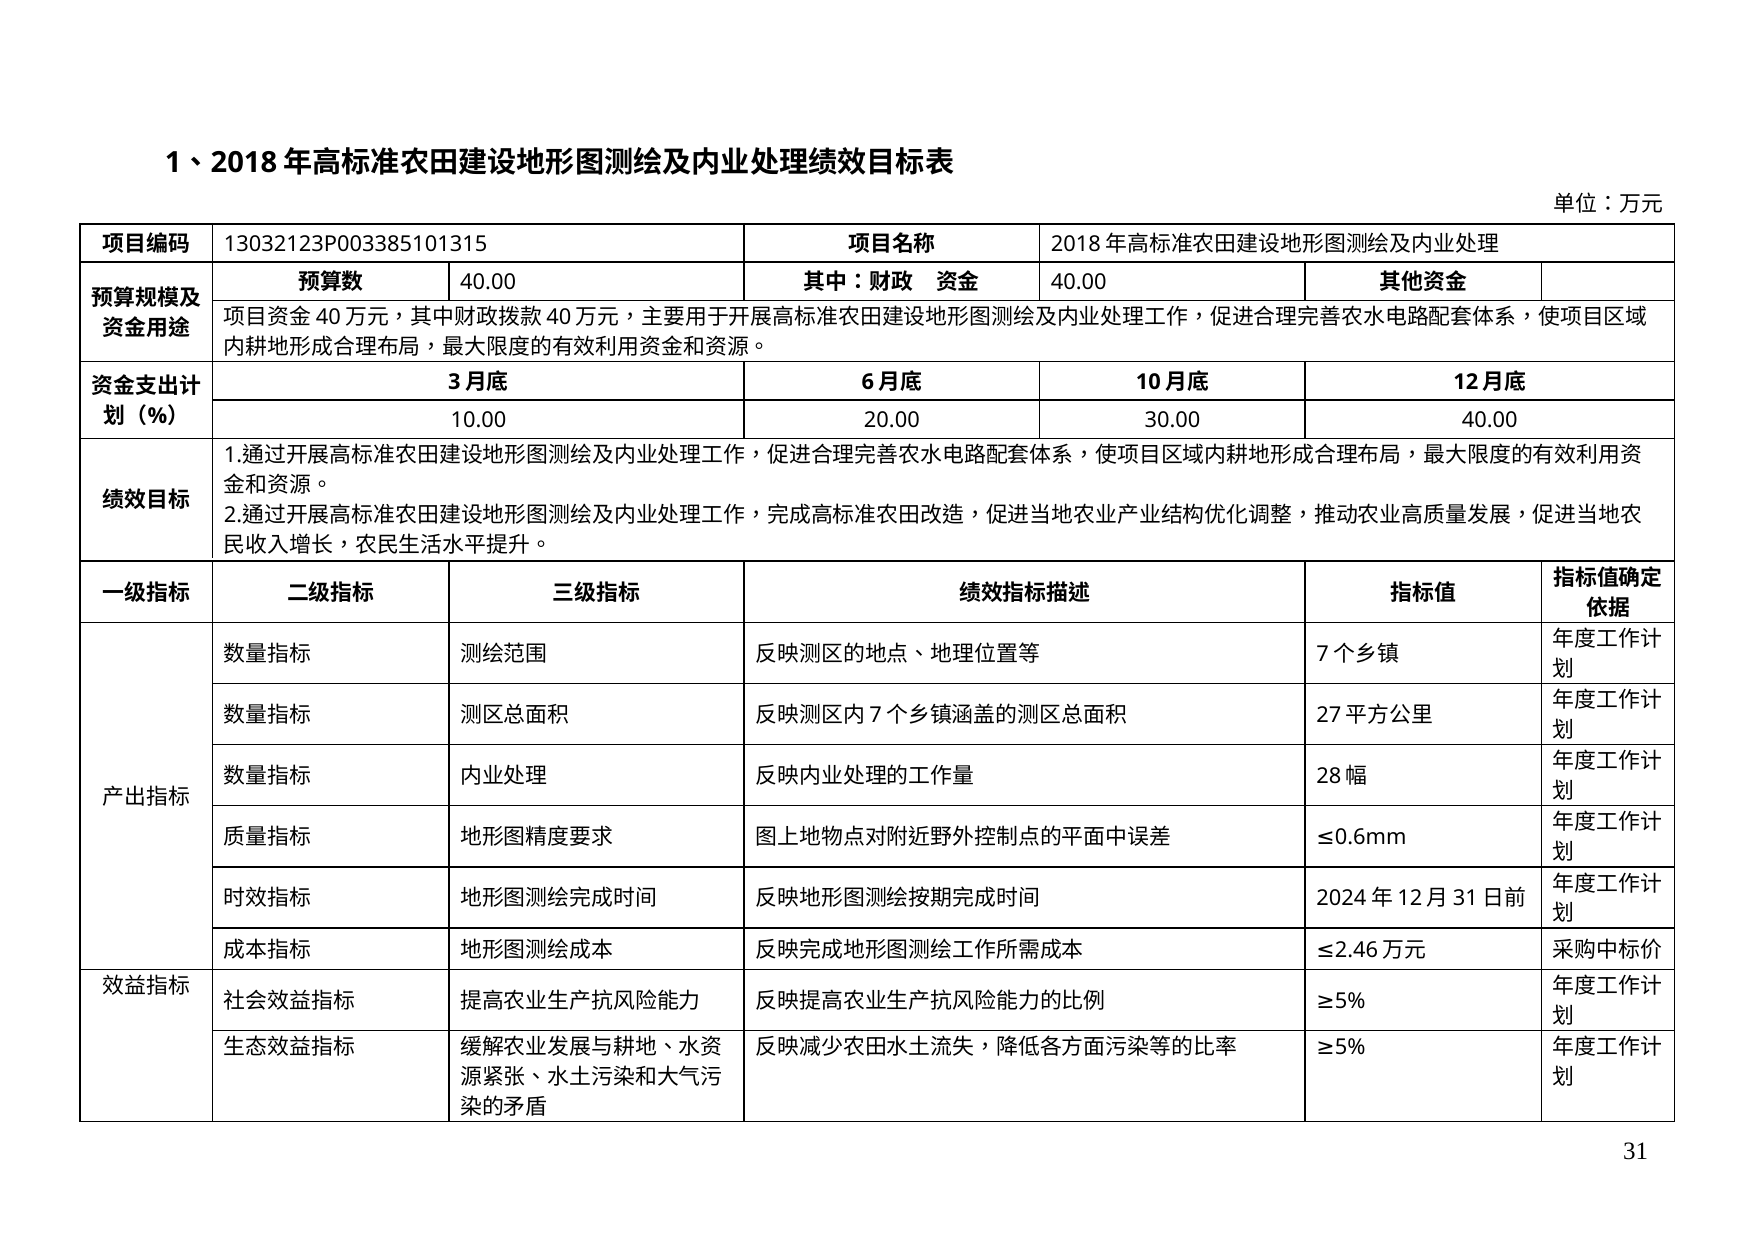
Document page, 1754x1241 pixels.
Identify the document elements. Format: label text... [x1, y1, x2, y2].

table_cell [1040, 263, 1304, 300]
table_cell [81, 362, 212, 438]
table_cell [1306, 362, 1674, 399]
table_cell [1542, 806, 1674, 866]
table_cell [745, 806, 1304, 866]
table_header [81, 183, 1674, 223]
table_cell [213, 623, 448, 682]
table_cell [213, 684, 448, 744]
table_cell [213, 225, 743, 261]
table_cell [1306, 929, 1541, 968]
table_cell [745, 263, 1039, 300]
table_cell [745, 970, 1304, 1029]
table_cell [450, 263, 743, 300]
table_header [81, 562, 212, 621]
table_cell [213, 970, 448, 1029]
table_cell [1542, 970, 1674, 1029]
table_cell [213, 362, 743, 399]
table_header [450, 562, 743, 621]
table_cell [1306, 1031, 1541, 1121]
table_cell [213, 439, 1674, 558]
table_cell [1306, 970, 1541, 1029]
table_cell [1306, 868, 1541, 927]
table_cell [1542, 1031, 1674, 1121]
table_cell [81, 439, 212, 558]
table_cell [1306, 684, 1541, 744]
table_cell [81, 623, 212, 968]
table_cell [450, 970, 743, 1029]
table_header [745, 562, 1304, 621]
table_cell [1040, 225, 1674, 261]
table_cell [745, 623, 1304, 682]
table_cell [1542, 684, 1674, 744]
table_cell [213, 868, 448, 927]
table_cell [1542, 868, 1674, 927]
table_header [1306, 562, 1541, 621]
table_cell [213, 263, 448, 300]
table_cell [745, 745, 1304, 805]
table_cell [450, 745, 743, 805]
text 1、2018年高标准农田建设地形图测绘及内业处理绩效目标表 [106, 142, 1648, 181]
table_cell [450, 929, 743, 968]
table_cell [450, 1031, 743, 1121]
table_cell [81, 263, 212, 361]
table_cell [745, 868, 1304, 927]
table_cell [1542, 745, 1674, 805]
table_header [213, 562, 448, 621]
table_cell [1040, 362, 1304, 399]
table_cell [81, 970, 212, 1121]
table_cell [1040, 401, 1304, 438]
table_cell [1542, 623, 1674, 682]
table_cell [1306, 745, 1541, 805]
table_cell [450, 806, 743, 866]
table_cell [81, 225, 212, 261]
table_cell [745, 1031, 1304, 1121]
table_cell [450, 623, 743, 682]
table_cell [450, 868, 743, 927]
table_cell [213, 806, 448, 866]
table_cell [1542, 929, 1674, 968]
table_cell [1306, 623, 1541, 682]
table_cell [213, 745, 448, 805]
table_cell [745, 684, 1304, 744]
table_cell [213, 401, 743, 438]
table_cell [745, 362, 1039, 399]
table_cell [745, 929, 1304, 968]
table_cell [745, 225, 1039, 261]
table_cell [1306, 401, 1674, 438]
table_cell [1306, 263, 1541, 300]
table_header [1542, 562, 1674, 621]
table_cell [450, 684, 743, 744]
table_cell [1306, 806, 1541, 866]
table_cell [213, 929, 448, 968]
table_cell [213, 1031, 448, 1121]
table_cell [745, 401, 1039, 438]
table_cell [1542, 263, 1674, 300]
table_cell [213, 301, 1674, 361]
